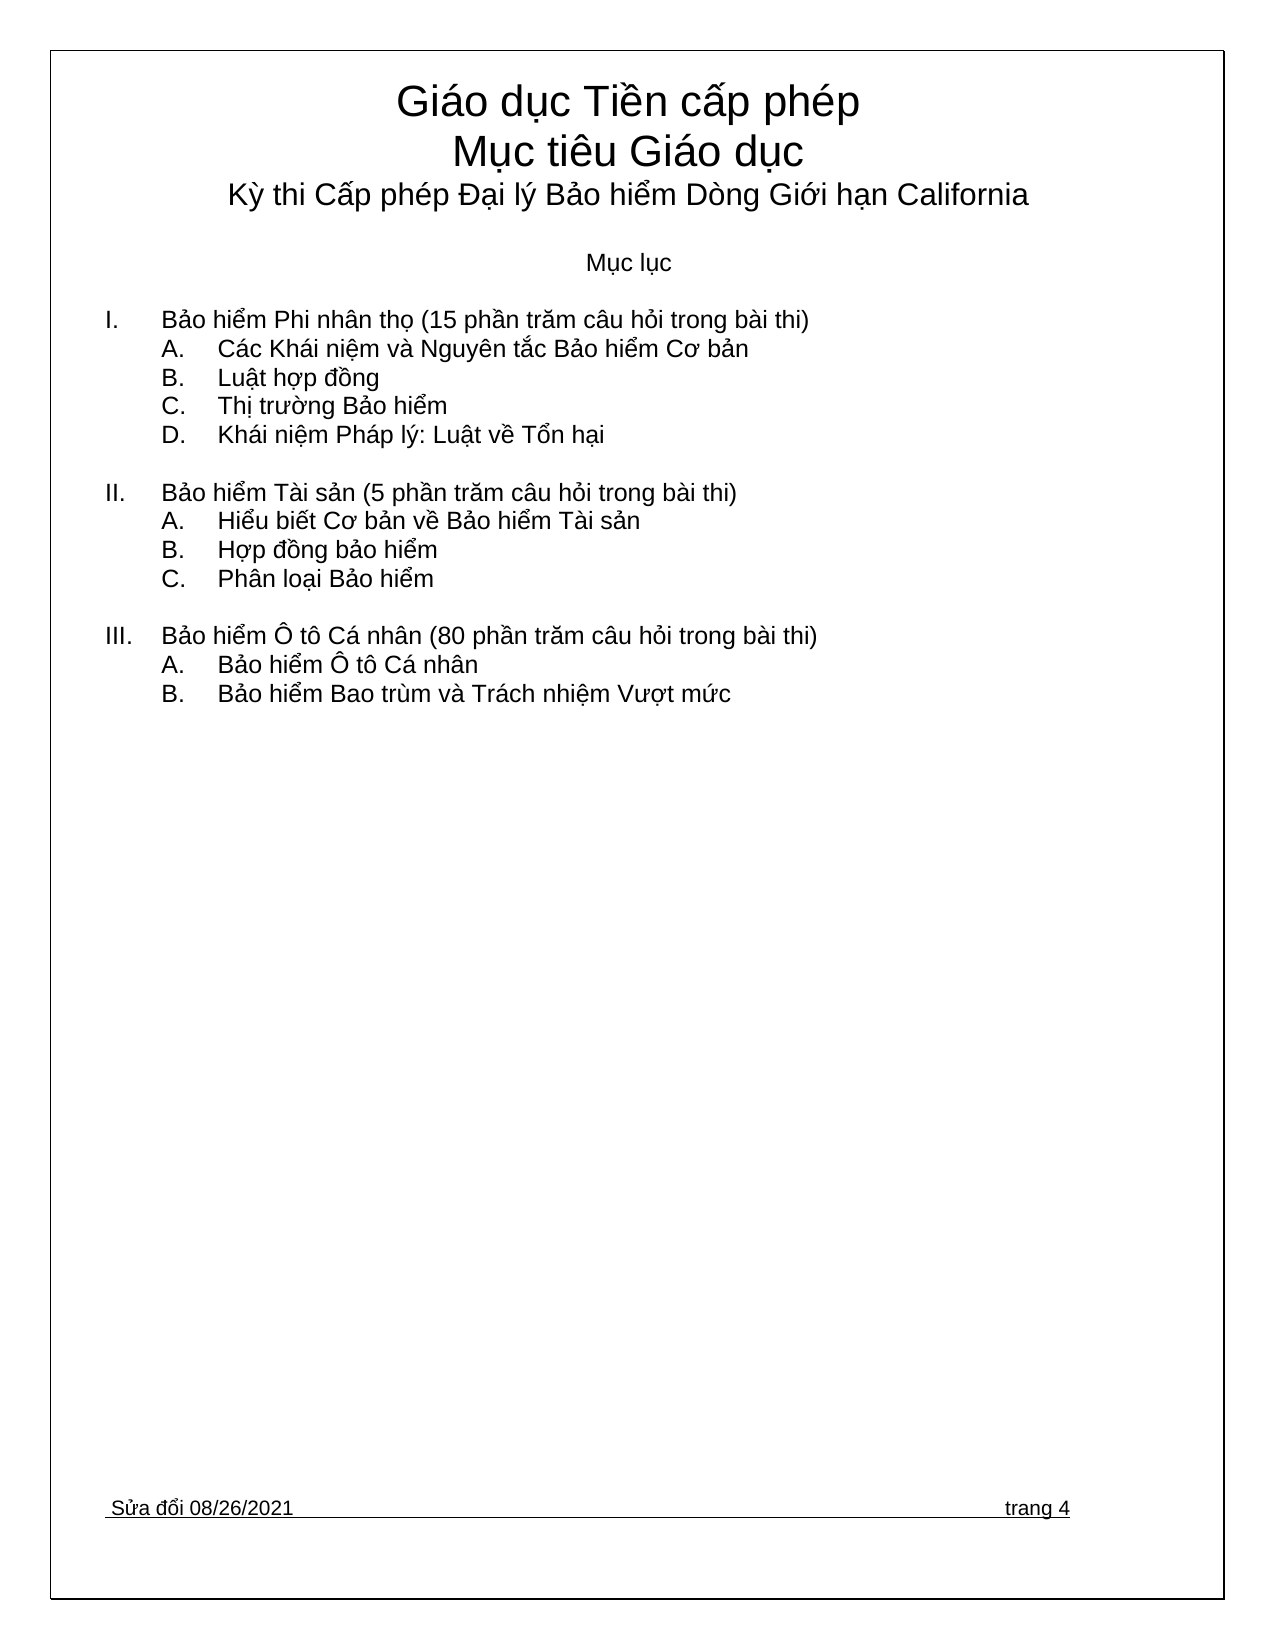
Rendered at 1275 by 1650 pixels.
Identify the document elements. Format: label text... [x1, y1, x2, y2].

text A. Các Khái niệm và Nguyên tắc Bảo hiểm Cơ bản [161, 334, 1152, 362]
text B. Luật hợp đồng [161, 362, 1152, 391]
text III. Bảo hiểm Ô tô Cá nhân (80 phần trăm câu hỏi trong bài thi) [105, 621, 1152, 650]
text A. Bảo hiểm Ô tô Cá nhân [161, 650, 1152, 679]
text D. Khái niệm Pháp lý: Luật về Tổn hại [161, 420, 1152, 449]
text I. Bảo hiểm Phi nhân thọ (15 phần trăm câu hỏi trong bài thi) [105, 305, 1152, 334]
text C. Phân loại Bảo hiểm [161, 564, 1152, 592]
text II. Bảo hiểm Tài sản (5 phần trăm câu hỏi trong bài thi) [105, 477, 1152, 506]
text B. Hợp đồng bảo hiểm [161, 535, 1152, 564]
text C. Thị trường Bảo hiểm [161, 391, 1152, 420]
text A. Hiểu biết Cơ bản về Bảo hiểm Tài sản [161, 506, 1152, 535]
text B. Bảo hiểm Bao trùm và Trách nhiệm Vượt mức [161, 679, 1152, 707]
text Mục lục [105, 247, 1152, 276]
